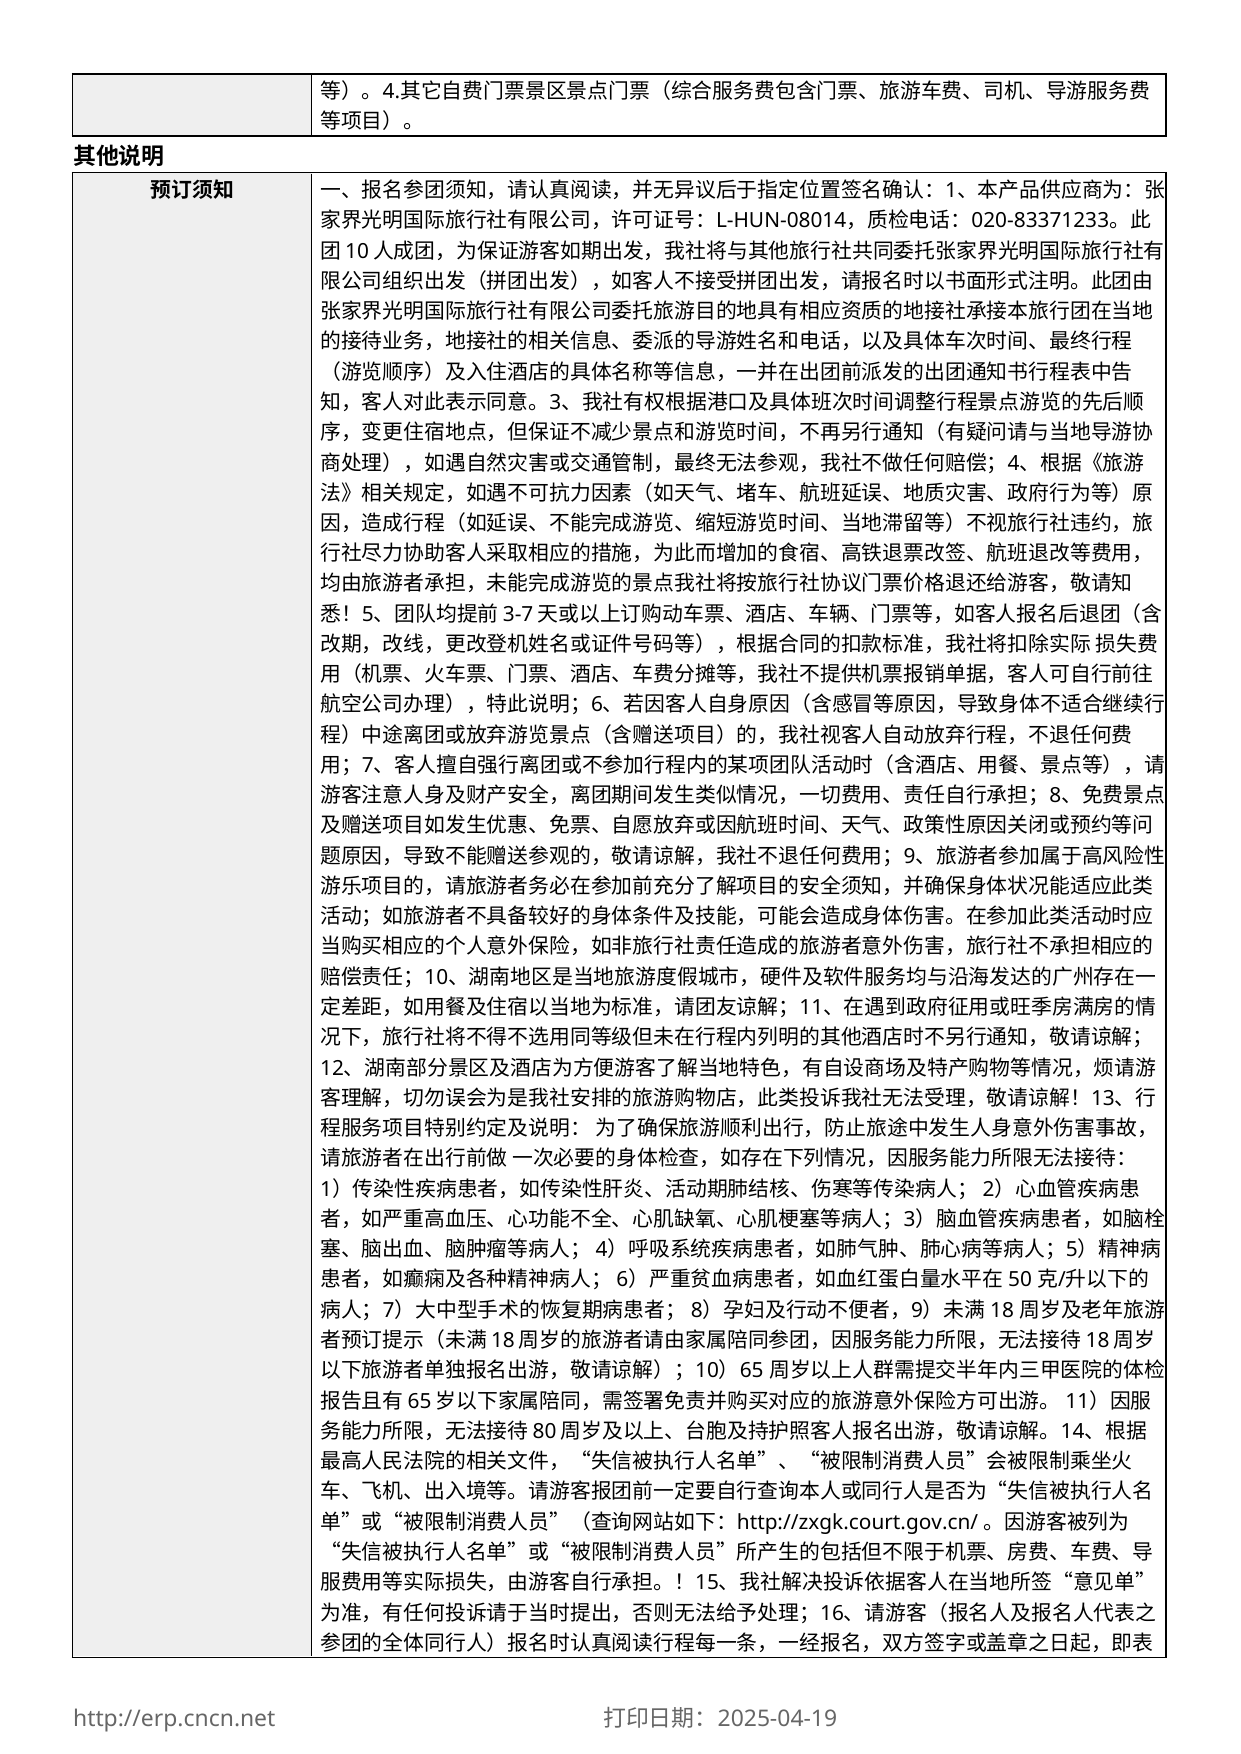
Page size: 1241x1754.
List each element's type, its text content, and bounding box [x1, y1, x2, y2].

table_cell 费用不包含 [73, 75, 311, 135]
text 其他说明 [73, 138, 1167, 171]
table_header 预订须知 [73, 173, 311, 1656]
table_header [312, 173, 1165, 1656]
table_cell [312, 75, 1165, 135]
